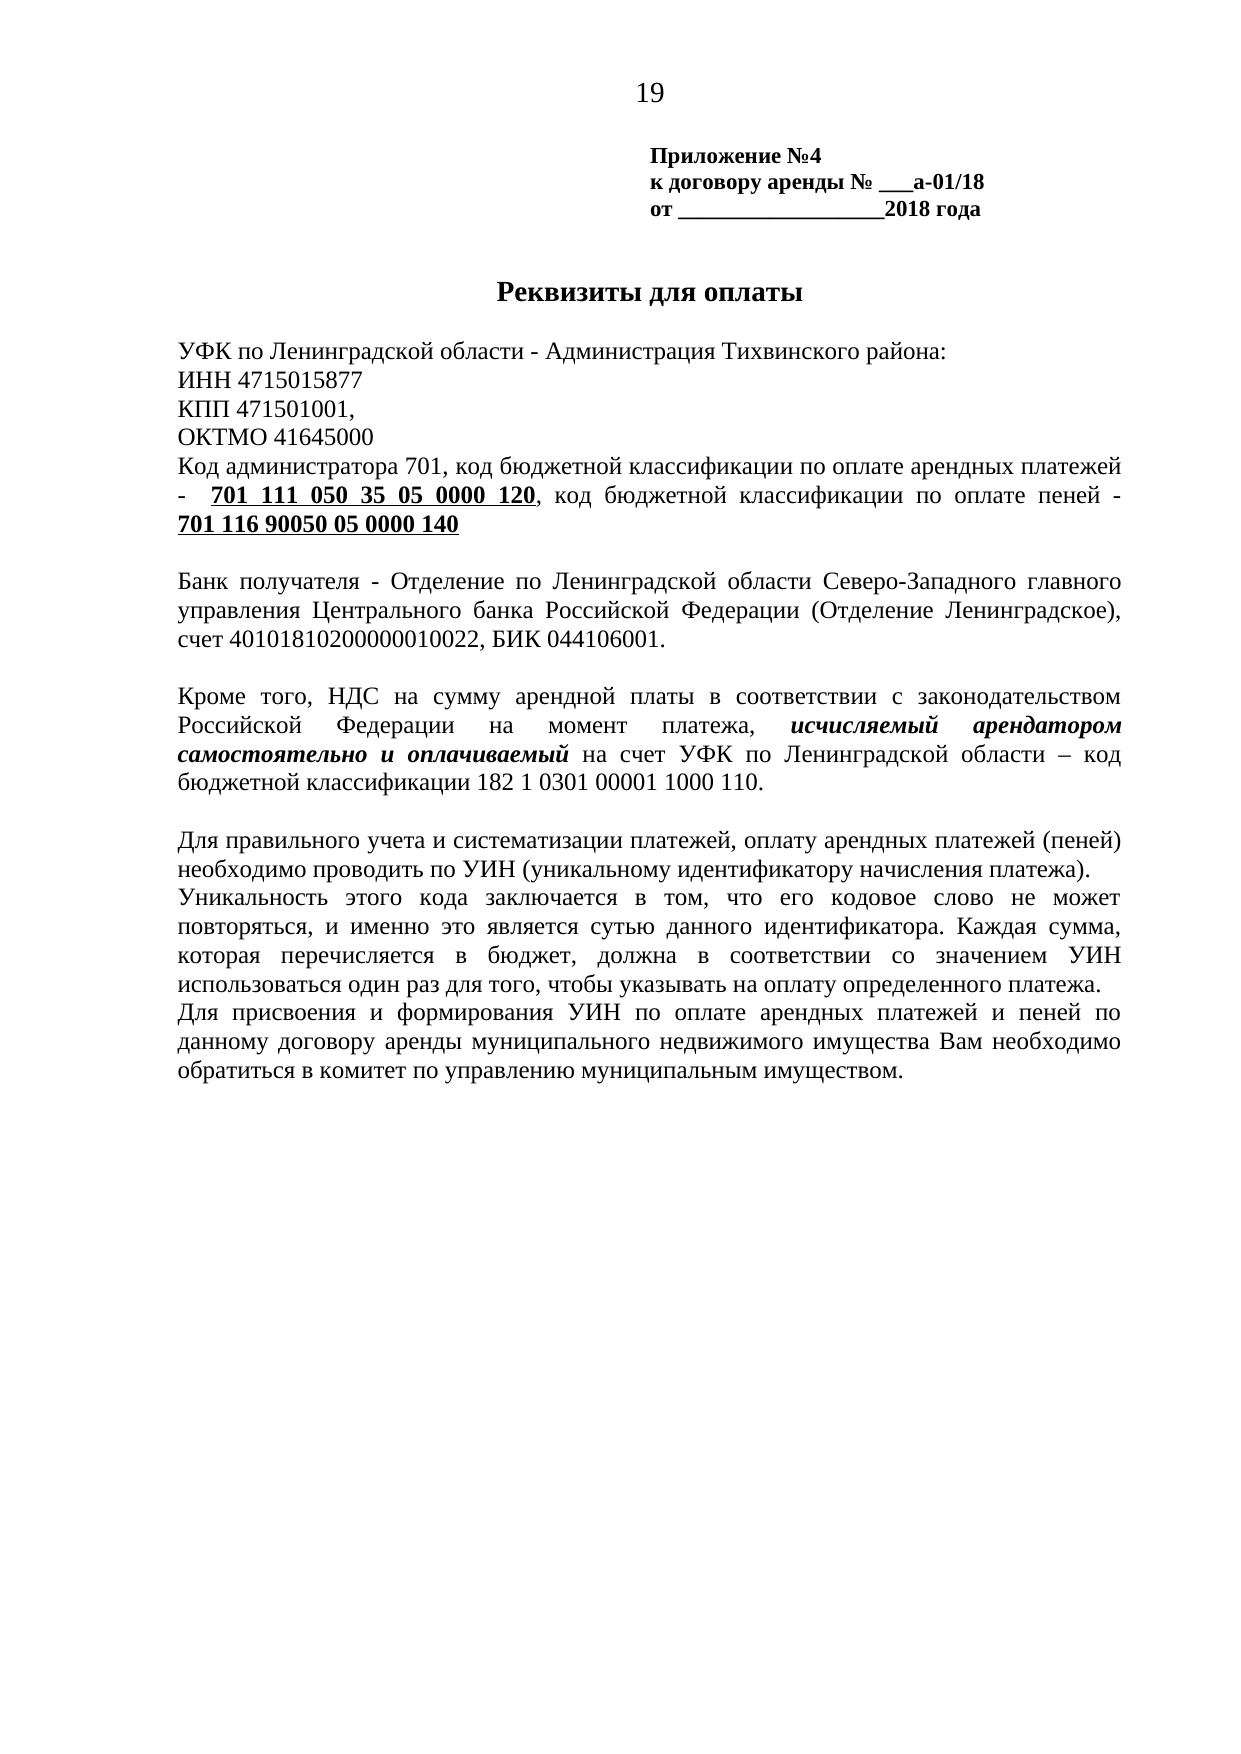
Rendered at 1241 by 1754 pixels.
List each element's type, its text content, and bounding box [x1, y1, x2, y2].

text Код администратора 701, код бюджетной классификации по оплате арендных платежей - 701 111 050 35 05 0000 120, код бюджетной классификации по оплате пеней - 701 116 90050 05 0000 140 [177, 451, 1122, 537]
text Банк получателя - Отделение по Ленинградской области Северо-Западного главного управления Центрального банка Российской Федерации (Отделение Ленинградское), счет 40101810200000010022, БИК 044106001. [177, 566, 1122, 652]
text от __________________2018 года [650, 195, 1122, 221]
text Для присвоения и формирования УИН по оплате арендных платежей и пеней по данному договору аренды муниципального недвижимого имущества Вам необходимо обратиться в комитет по управлению муниципальным имуществом. [177, 997, 1122, 1084]
text Приложение №4 [650, 142, 1122, 168]
text Кроме того, НДС на сумму арендной платы в соответствии с законодательством Российской Федерации на момент платежа, исчисляемый арендатором самостоятельно и оплачиваемый на счет УФК по Ленинградской области – код бюджетной классификации 182 1 0301 00001 1000 110. [177, 681, 1122, 796]
text УФК по Ленинградской области - Администрация Тихвинского района: [177, 336, 1122, 365]
text КПП 471501001, [177, 394, 1122, 422]
text Для правильного учета и систематизации платежей, оплату арендных платежей (пеней) необходимо проводить по УИН (уникальному идентификатору начисления платежа). [177, 825, 1122, 882]
text Реквизиты для оплаты [177, 274, 1122, 307]
text Уникальность этого кода заключается в том, что его кодовое слово не может повторяться, и именно это является сутью данного идентификатора. Каждая сумма, которая перечисляется в бюджет, должна в соответствии со значением УИН использоваться один раз для того, чтобы указывать на оплату определенного платежа. [177, 882, 1122, 997]
text к договору аренды № ___а-01/18 [650, 168, 1122, 195]
text ОКТМО 41645000 [177, 422, 1122, 451]
text ИНН 4715015877 [177, 365, 1122, 394]
